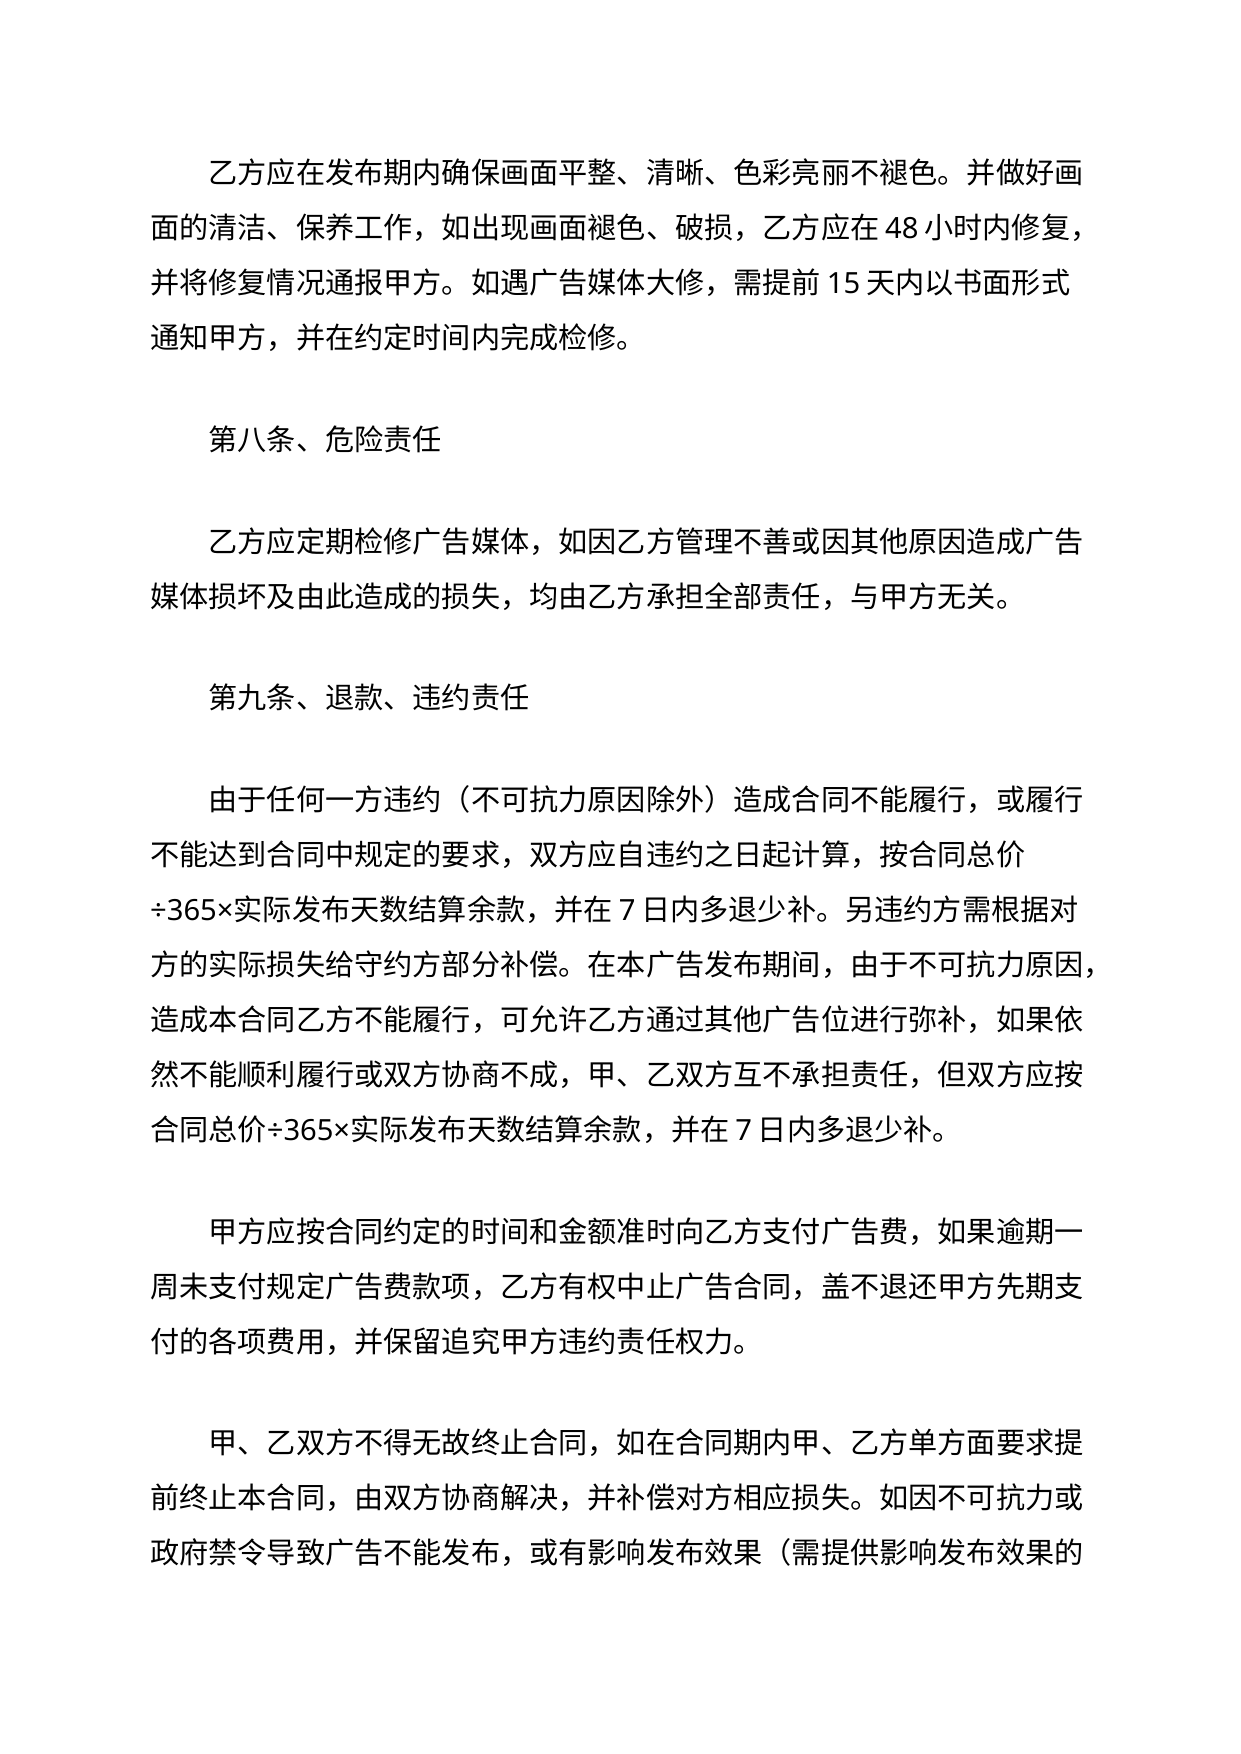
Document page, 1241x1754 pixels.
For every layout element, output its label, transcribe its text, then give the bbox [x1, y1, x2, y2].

text 乙方应在发布期内确保画面平整、清晰、色彩亮丽不褪色。并做好画面的清洁、保养工作，如出现画面褪色、破损，乙方应在48小时内修复，并将修复情况通报甲方。如遇广告媒体大修，需提前15天内以书面形式通知甲方，并在约定时间内完成检修。 [150, 150, 1090, 357]
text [150, 1420, 1090, 1572]
text 乙方应定期检修广告媒体，如因乙方管理不善或因其他原因造成广告媒体损坏及由此造成的损失，均由乙方承担全部责任，与甲方无关。 [150, 518, 1090, 616]
text 甲方应按合同约定的时间和金额准时向乙方支付广告费，如果逾期一周未支付规定广告费款项，乙方有权中止广告合同，盖不退还甲方先期支付的各项费用，并保留追究甲方违约责任权力。 [150, 1208, 1090, 1360]
text 由于任何一方违约（不可抗力原因除外）造成合同不能履行，或履行不能达到合同中规定的要求，双方应自违约之日起计算，按合同总价÷365×实际发布天数结算余款，并在7日内多退少补。另违约方需根据对方的实际损失给守约方部分补偿。在本广告发布期间，由于不可抗力原因，造成本合同乙方不能履行，可允许乙方通过其他广告位进行弥补，如果依然不能顺利履行或双方协商不成，甲、乙双方互不承担责任，但双方应按合同总价÷365×实际发布天数结算余款，并在7日内多退少补。 [150, 777, 1090, 1149]
text 第八条、危险责任 [150, 417, 1090, 459]
text 第九条、退款、违约责任 [150, 675, 1090, 717]
